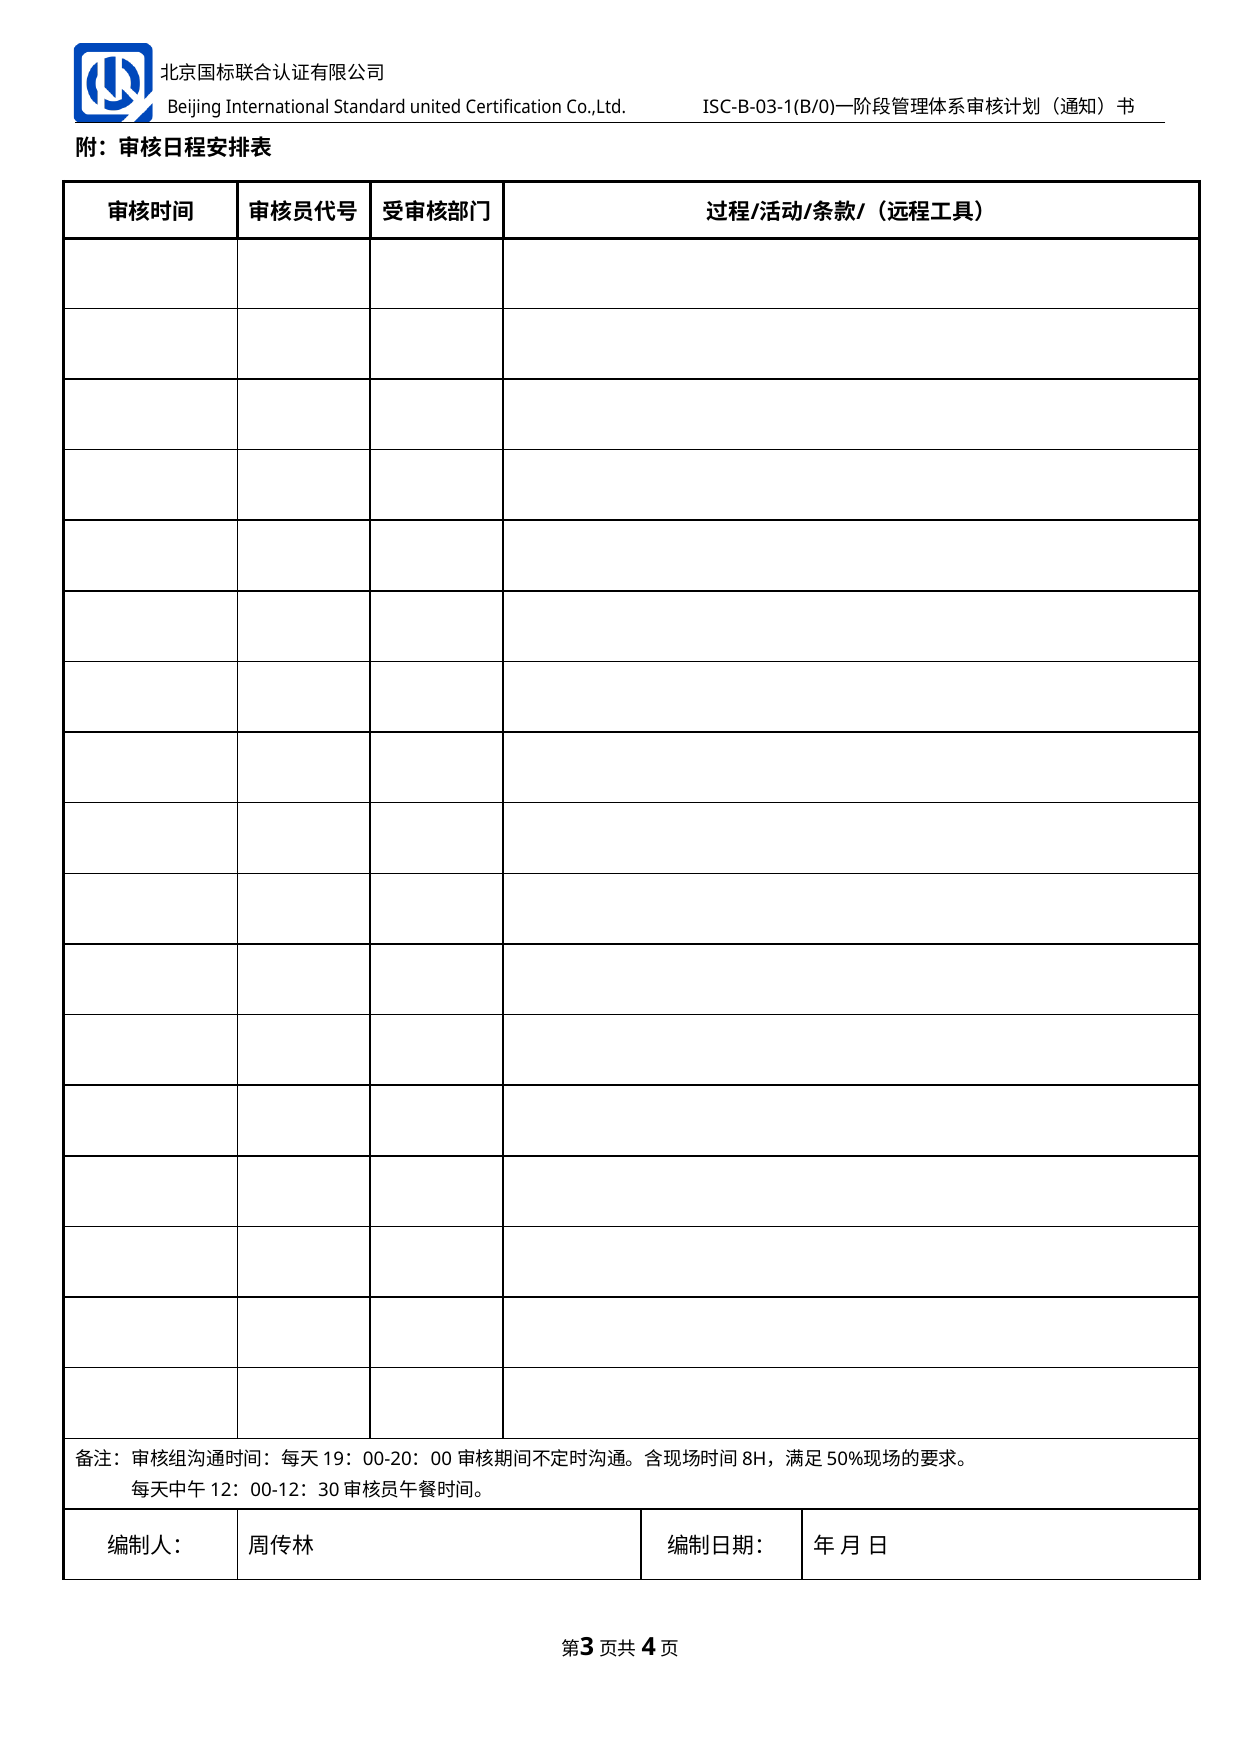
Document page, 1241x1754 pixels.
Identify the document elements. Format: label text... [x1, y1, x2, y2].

table_cell [65, 309, 237, 378]
table_cell [238, 240, 369, 307]
table_cell [65, 874, 237, 943]
table_cell [371, 1298, 502, 1367]
table_cell [371, 803, 502, 872]
table_cell [504, 733, 1198, 802]
table_cell [371, 309, 502, 378]
table_cell [504, 1086, 1198, 1155]
table_cell [65, 733, 237, 802]
table_cell [238, 662, 369, 731]
table_cell [65, 521, 237, 590]
table_cell [504, 521, 1198, 590]
table_cell [371, 521, 502, 590]
table_cell [238, 309, 369, 378]
table_cell [65, 945, 237, 1014]
table_cell [371, 592, 502, 661]
table_cell [504, 662, 1198, 731]
table_cell [238, 1157, 369, 1226]
table_cell [238, 380, 369, 449]
table_cell [504, 803, 1198, 872]
table_cell [238, 1227, 369, 1296]
table_cell [504, 1015, 1198, 1084]
table_cell [371, 1157, 502, 1226]
table_cell [238, 945, 369, 1014]
table_cell [504, 874, 1198, 943]
table_cell [238, 1015, 369, 1084]
table_header 过程/活动/条款/（远程工具） [505, 183, 1198, 237]
table_cell [65, 240, 237, 307]
table_cell [504, 380, 1198, 449]
table_cell [504, 1157, 1198, 1226]
table_cell [65, 1298, 237, 1367]
table_cell [238, 1086, 369, 1155]
table_cell [371, 240, 502, 307]
picture [73, 43, 153, 123]
table_cell [504, 450, 1198, 519]
table_cell [65, 1157, 237, 1226]
table_cell 备注：审核组沟通时间：每天19：00-20：00 审核期间不定时沟通。含现场时间8H，满足50%现场的要求。 每天中午12：00-12：30审核员午餐时间。 [65, 1439, 1198, 1508]
table_cell [238, 803, 369, 872]
table_cell [238, 874, 369, 943]
table_cell [371, 874, 502, 943]
table_cell [65, 1368, 237, 1437]
table_cell [65, 450, 237, 519]
table_cell [65, 592, 237, 661]
table_cell [504, 1298, 1198, 1367]
table_cell [504, 309, 1198, 378]
table_cell [371, 1086, 502, 1155]
table_header 审核员代号 [239, 183, 369, 237]
table_cell [371, 733, 502, 802]
text 附：审核日程安排表 [75, 129, 1165, 163]
table_cell [504, 1368, 1198, 1437]
table_cell 编制人： [65, 1510, 237, 1579]
table_cell 年 月 日 [803, 1510, 1198, 1579]
table_cell [371, 1015, 502, 1084]
table_cell [371, 450, 502, 519]
table_header 受审核部门 [372, 183, 502, 237]
table_cell [65, 1086, 237, 1155]
table_cell [371, 662, 502, 731]
table_cell [238, 592, 369, 661]
table_header 审核时间 [65, 183, 236, 237]
table_cell [65, 1227, 237, 1296]
table_cell [504, 1227, 1198, 1296]
table_cell 编制日期： [642, 1510, 801, 1579]
table_cell [238, 450, 369, 519]
table_cell [504, 945, 1198, 1014]
table_cell 周传林 [238, 1510, 640, 1579]
table_cell [504, 240, 1198, 307]
table_cell [65, 803, 237, 872]
table_cell [371, 1368, 502, 1437]
table_cell [238, 1368, 369, 1437]
table_cell [238, 733, 369, 802]
table_cell [238, 1298, 369, 1367]
table_cell [65, 662, 237, 731]
table_cell [371, 945, 502, 1014]
table_cell [504, 592, 1198, 661]
table_cell [238, 521, 369, 590]
table_cell [371, 380, 502, 449]
table_cell [65, 1015, 237, 1084]
table_cell [65, 380, 237, 449]
table_cell [371, 1227, 502, 1296]
